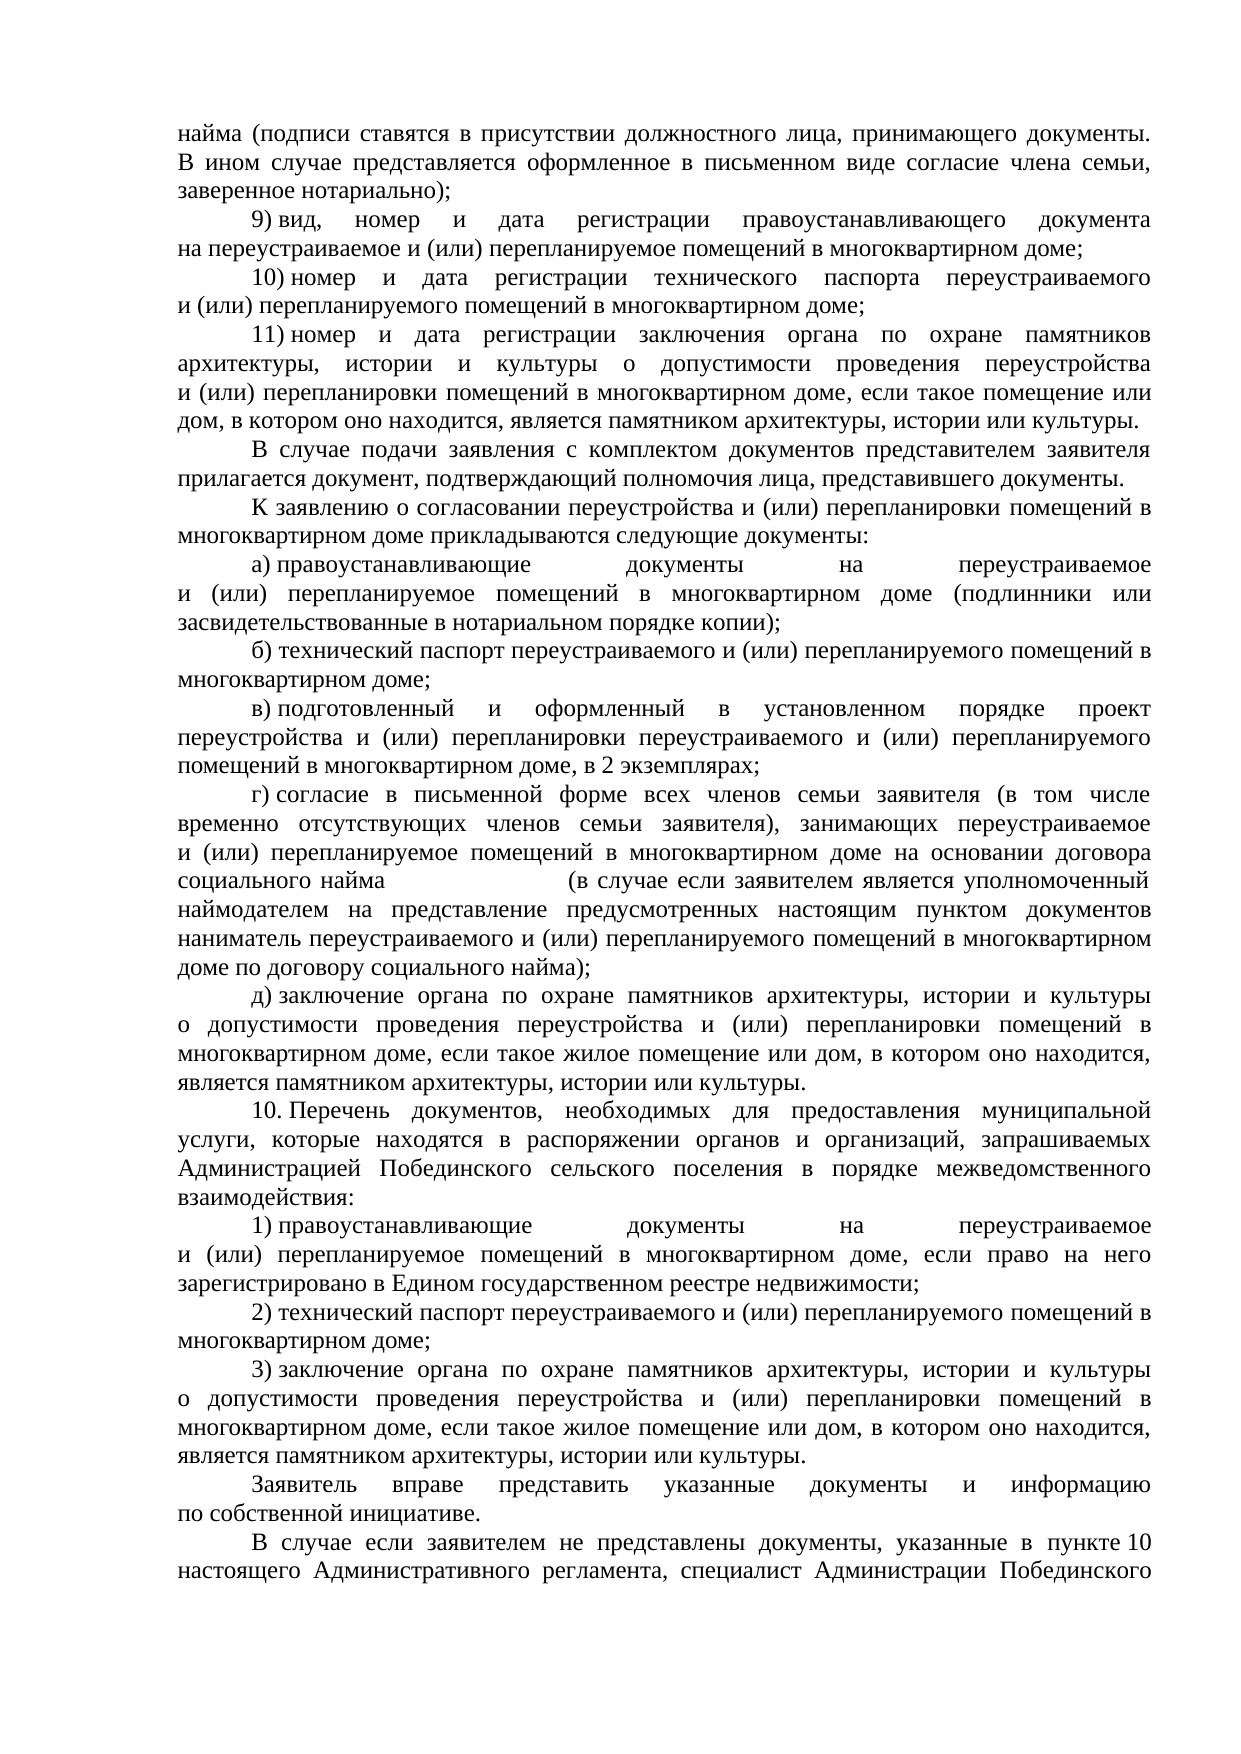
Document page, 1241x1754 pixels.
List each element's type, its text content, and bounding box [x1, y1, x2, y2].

text 3) заключение органа по охране памятников архитектуры, истории и культуры о допустимости проведения переустройства и (или) перепланировки помещений в многоквартирном доме, если такое жилое помещение или дом, в котором оно находится, является памятником архитектуры, истории или культуры. [177, 1354, 1152, 1469]
text 2) технический паспорт переустраиваемого и (или) перепланируемого помещений в многоквартирном доме; [177, 1297, 1152, 1354]
text К заявлению о согласовании переустройства и (или) перепланировки помещений в многоквартирном доме прикладываются следующие документы: [177, 492, 1152, 549]
text Заявитель вправе представить указанные документы и информацию по собственной инициативе. [177, 1469, 1152, 1527]
text а) правоустанавливающие документы на переустраиваемое и (или) перепланируемое помещений в многоквартирном доме (подлинники или засвидетельствованные в нотариальном порядке копии); [177, 549, 1152, 636]
text 11) номер и дата регистрации заключения органа по охране памятников архитектуры, истории и культуры о допустимости проведения переустройства и (или) перепланировки помещений в многоквартирном доме, если такое помещение или дом, в котором оно находится, является памятником архитектуры, истории или культуры. [177, 319, 1152, 434]
text 9) вид, номер и дата регистрации правоустанавливающего документа на переустраиваемое и (или) перепланируемое помещений в многоквартирном доме; [177, 204, 1152, 262]
text 10) номер и дата регистрации технического паспорта переустраиваемого и (или) перепланируемого помещений в многоквартирном доме; [177, 262, 1152, 319]
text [177, 118, 1152, 204]
text в) подготовленный и оформленный в установленном порядке проект переустройства и (или) перепланировки переустраиваемого и (или) перепланируемого помещений в многоквартирном доме, в 2 экземплярах; [177, 693, 1152, 779]
text г) согласие в письменной форме всех членов семьи заявителя (в том числе временно отсутствующих членов семьи заявителя), занимающих переустраиваемое и (или) перепланируемое помещений в многоквартирном доме на основании договора социального найма (в случае если заявителем является уполномоченный наймодателем на представление предусмотренных настоящим пунктом документов наниматель переустраиваемого и (или) перепланируемого помещений в многоквартирном доме по договору социального найма); [177, 779, 1152, 981]
text 1) правоустанавливающие документы на переустраиваемое и (или) перепланируемое помещений в многоквартирном доме, если право на него зарегистрировано в Едином государственном реестре недвижимости; [177, 1211, 1152, 1297]
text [177, 1527, 1152, 1584]
text В случае подачи заявления с комплектом документов представителем заявителя прилагается документ, подтверждающий полномочия лица, представившего документы. [177, 434, 1152, 492]
text д) заключение органа по охране памятников архитектуры, истории и культуры о допустимости проведения переустройства и (или) перепланировки помещений в многоквартирном доме, если такое жилое помещение или дом, в котором оно находится, является памятником архитектуры, истории или культуры. [177, 981, 1152, 1096]
text б) технический паспорт переустраиваемого и (или) перепланируемого помещений в многоквартирном доме; [177, 636, 1152, 693]
text 10. Перечень документов, необходимых для предоставления муниципальной услуги, которые находятся в распоряжении органов и организаций, запрашиваемых Администрацией Побединского сельского поселения в порядке межведомственного взаимодействия: [177, 1096, 1152, 1211]
